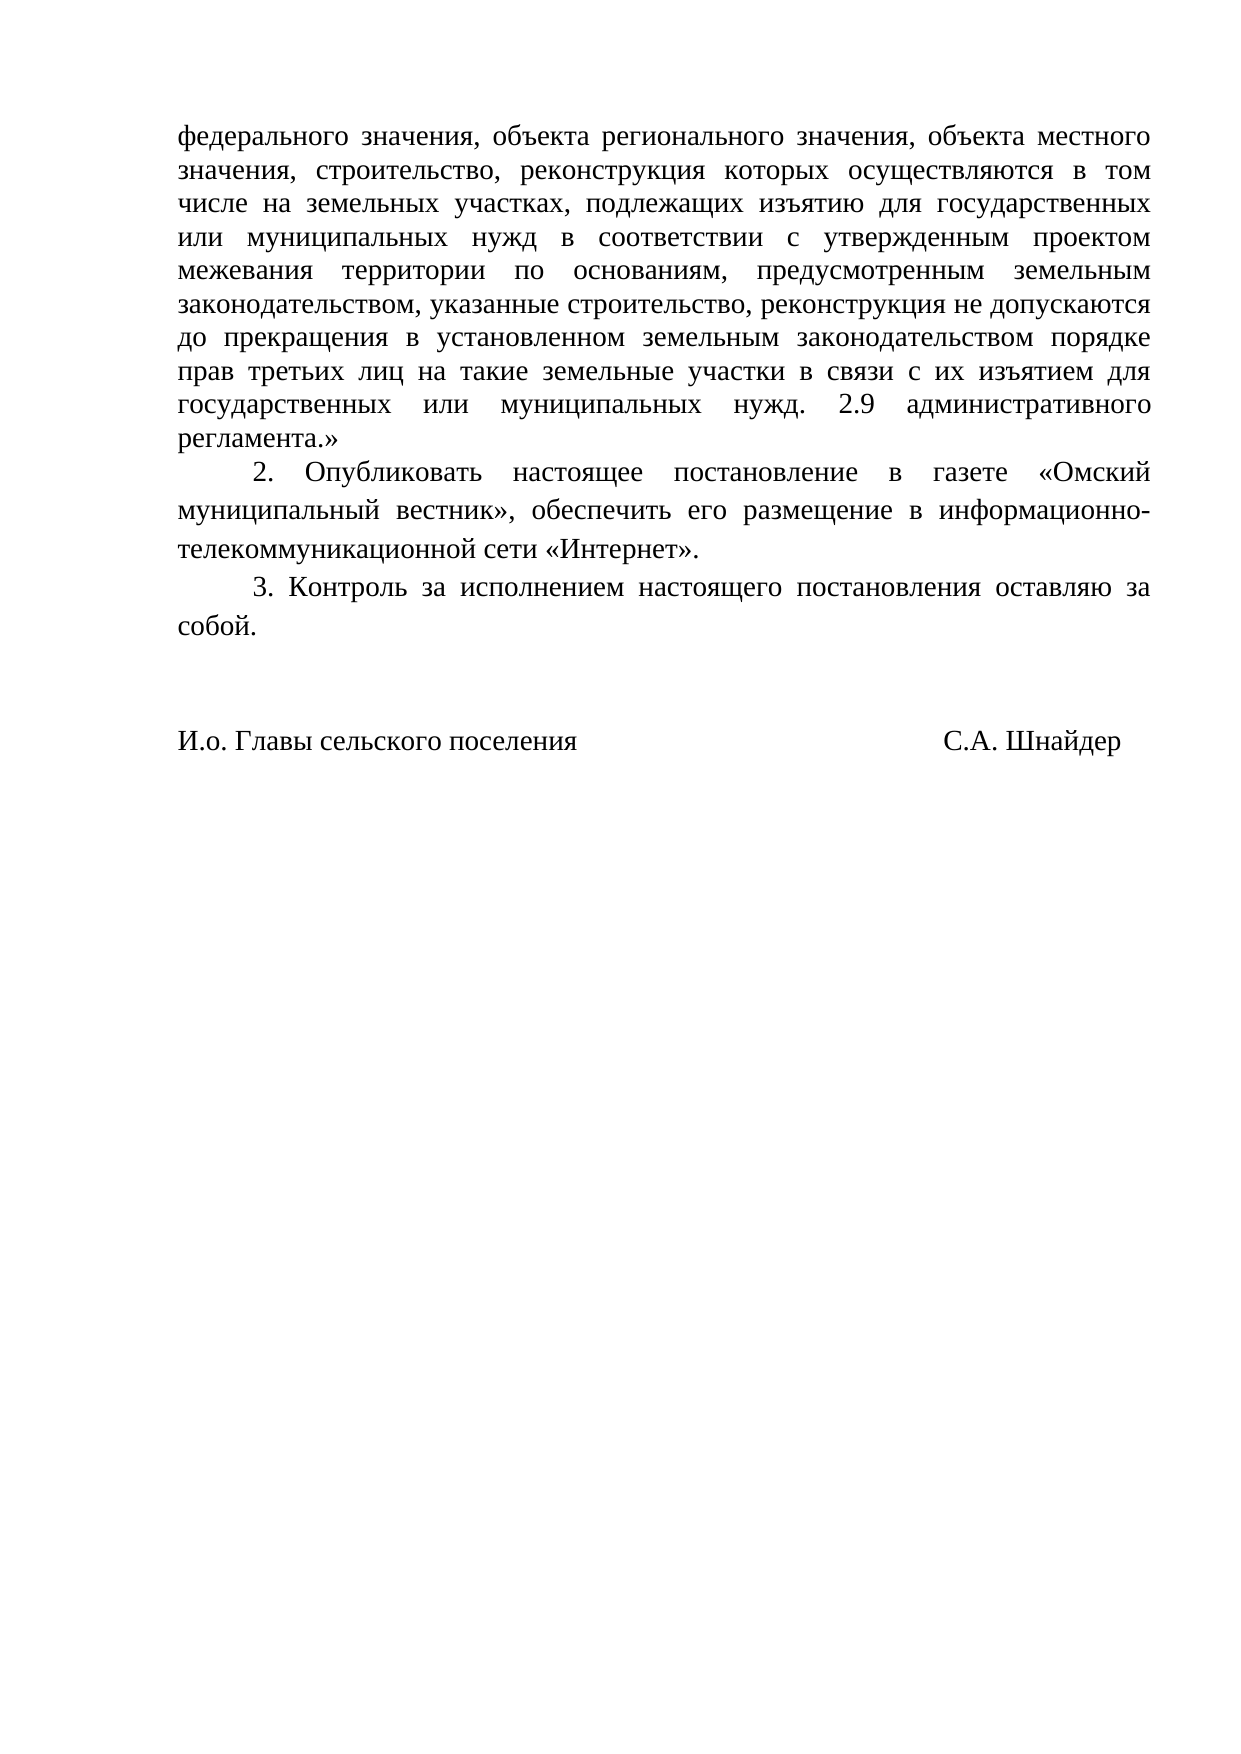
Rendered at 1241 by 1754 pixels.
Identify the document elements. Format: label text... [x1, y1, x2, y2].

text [177, 118, 1152, 454]
text 2. Опубликовать настоящее постановление в газете «Омский муниципальный вестник», обеспечить его размещение в информационно-телекоммуникационной сети «Интернет». [177, 454, 1152, 564]
text 3. Контроль за исполнением настоящего постановления оставляю за собой. [177, 569, 1152, 641]
text И.о. Главы сельского поселения С.А. Шнайдер [177, 723, 1152, 757]
